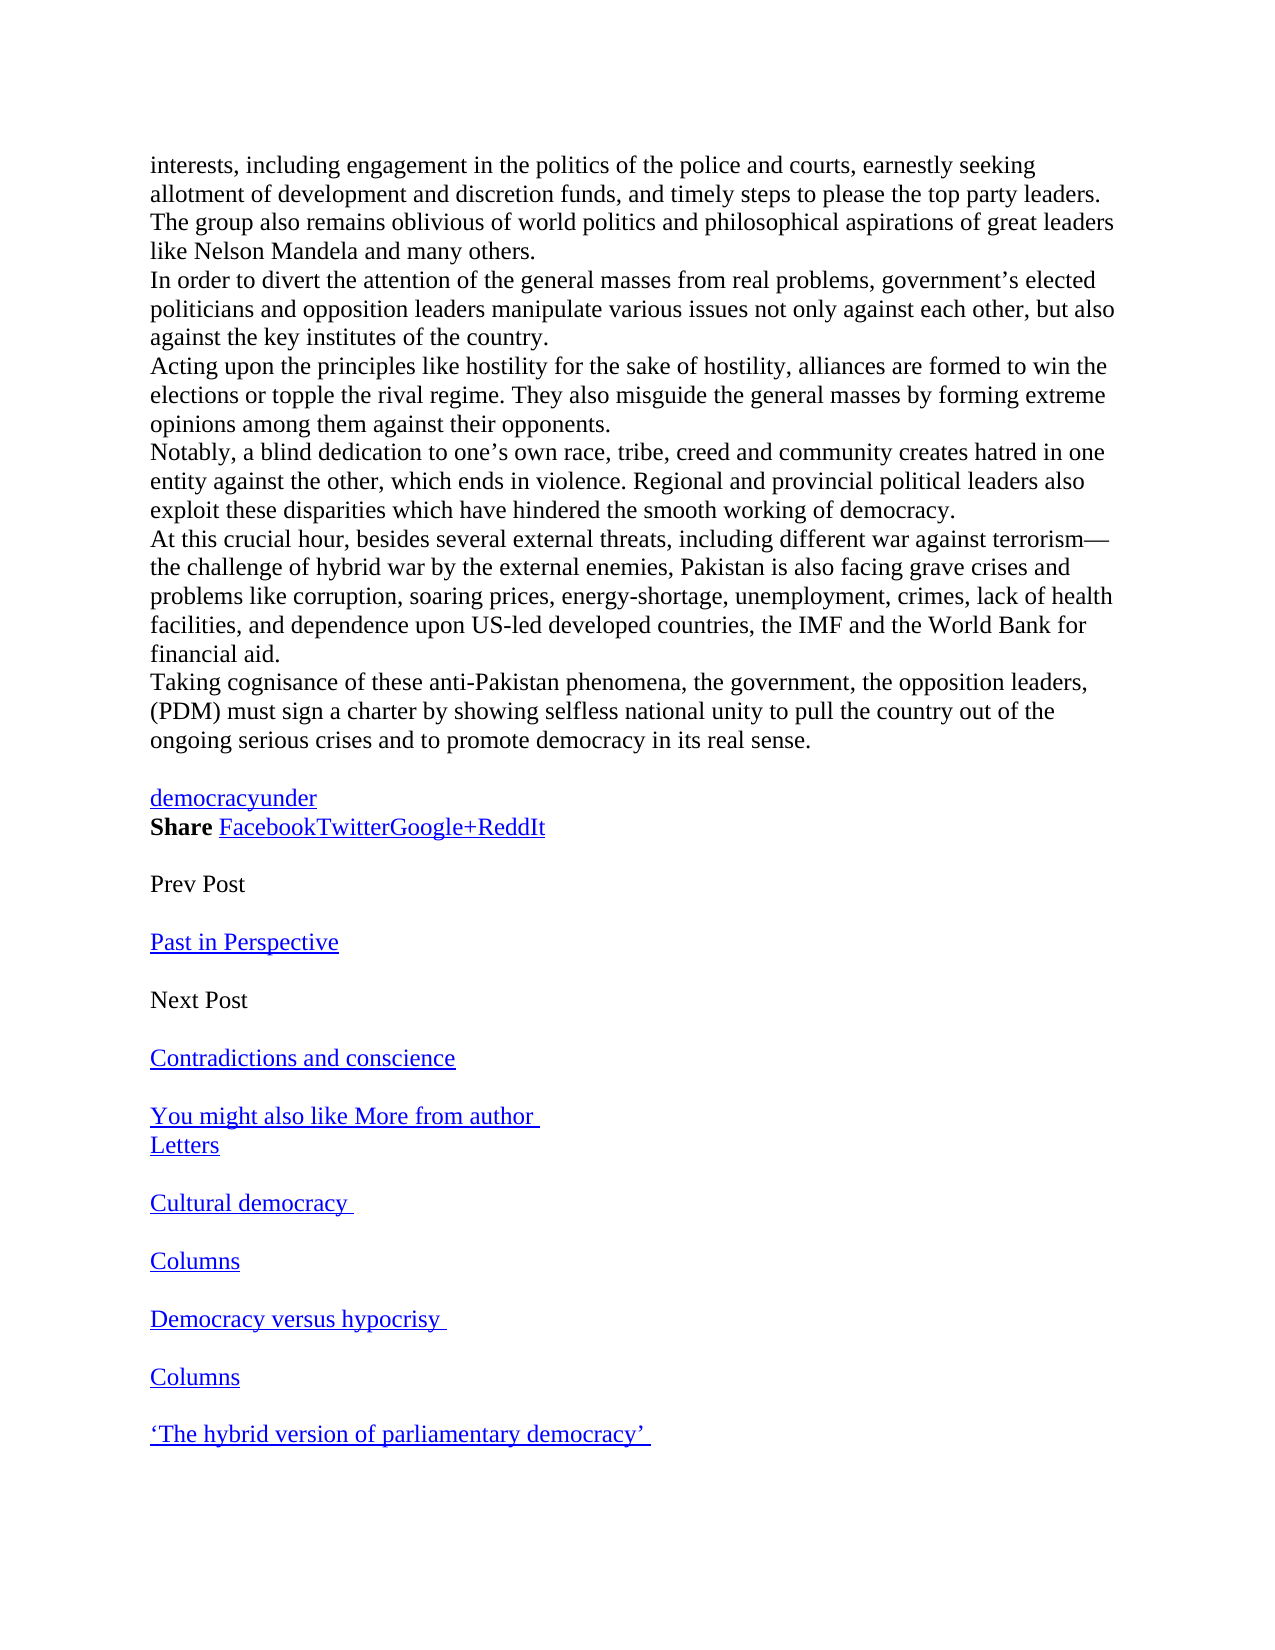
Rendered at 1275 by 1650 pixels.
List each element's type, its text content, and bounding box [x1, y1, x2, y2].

text Share FacebookTwitterGoogle+ReddIt [150, 812, 1125, 840]
text democracyunder [150, 783, 1125, 812]
text You might also like More from author [150, 1101, 1125, 1130]
text Cultural democracy [150, 1188, 1125, 1217]
text Letters [150, 1130, 1125, 1159]
text ‘The hybrid version of parliamentary democracy’ [150, 1419, 1125, 1448]
text Past in Perspective [150, 927, 1125, 956]
text Columns [150, 1246, 1125, 1274]
text Prev Post [150, 869, 1125, 898]
text Democracy versus hypocrisy [150, 1304, 1125, 1332]
text Contradictions and conscience [150, 1043, 1125, 1072]
text Next Post [150, 985, 1125, 1014]
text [150, 150, 1125, 754]
text Columns [150, 1362, 1125, 1390]
